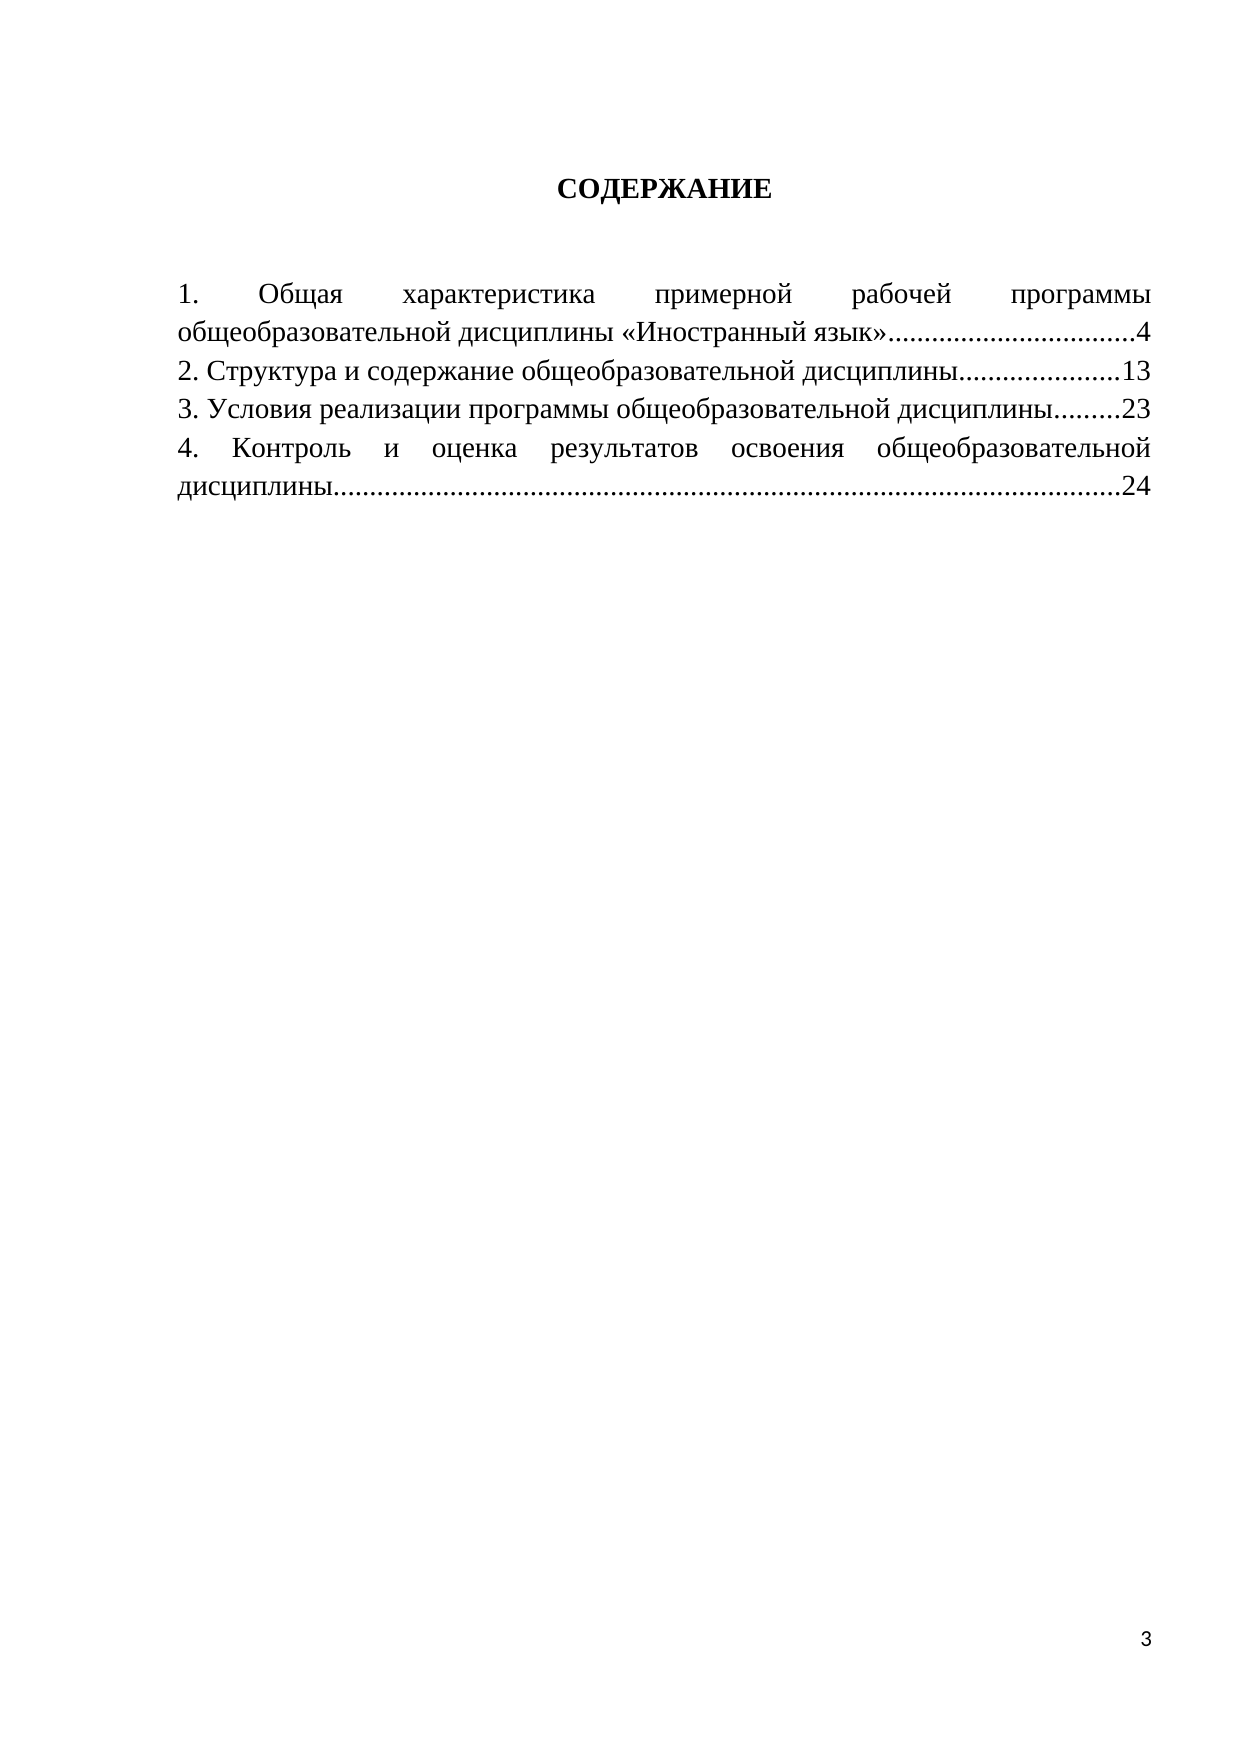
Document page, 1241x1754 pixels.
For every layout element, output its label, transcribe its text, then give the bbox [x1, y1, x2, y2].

text СОДЕРЖАНИЕ [177, 171, 1152, 204]
